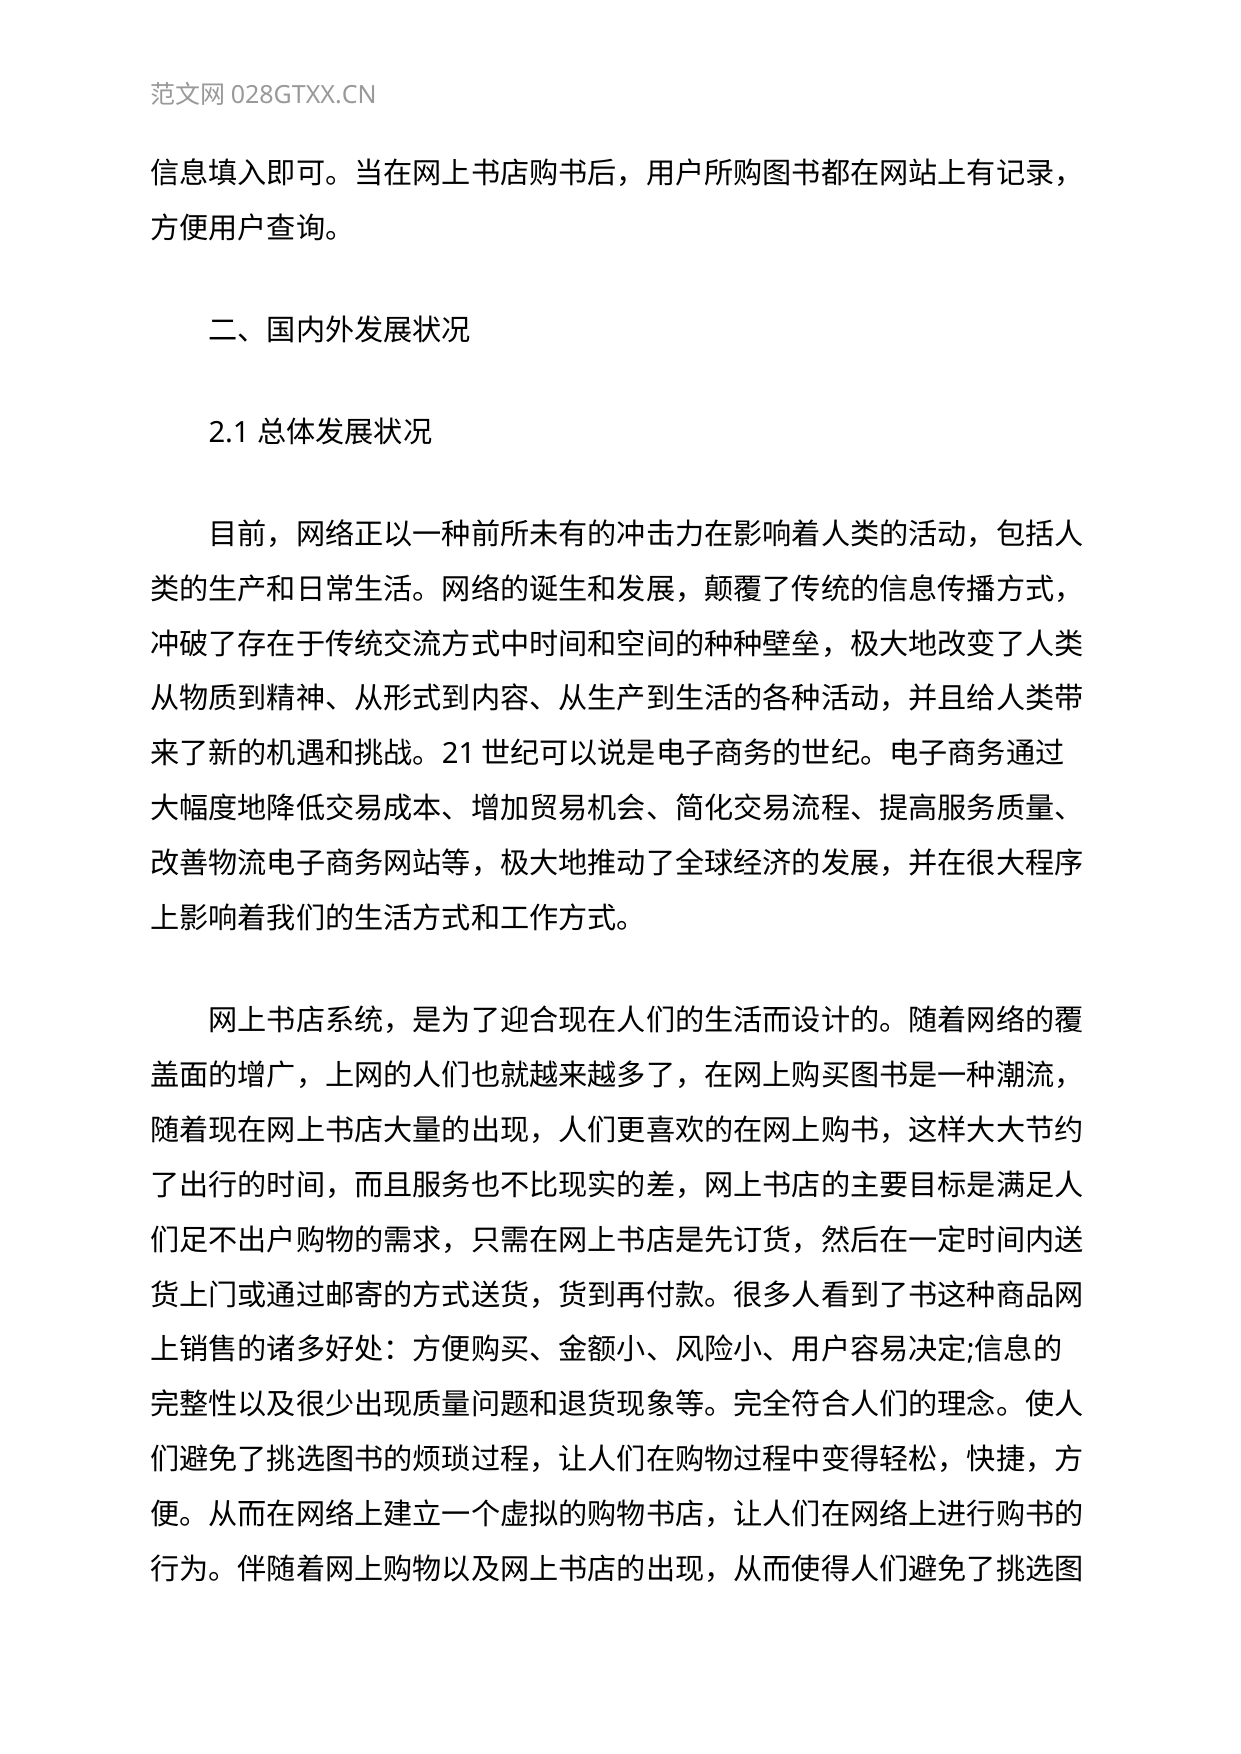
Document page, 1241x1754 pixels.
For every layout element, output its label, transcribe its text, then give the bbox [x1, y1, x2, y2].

text 二、国内外发展状况 [150, 307, 1090, 349]
text 2.1 总体发展状况 [150, 408, 1090, 451]
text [150, 997, 1090, 1588]
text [150, 150, 1090, 247]
text 目前，网络正以一种前所未有的冲击力在影响着人类的活动，包括人类的生产和日常生活。网络的诞生和发展，颠覆了传统的信息传播方式，冲破了存在于传统交流方式中时间和空间的种种壁垒，极大地改变了人类从物质到精神、从形式到内容、从生产到生活的各种活动，并且给人类带来了新的机遇和挑战。21世纪可以说是电子商务的世纪。电子商务通过大幅度地降低交易成本、增加贸易机会、简化交易流程、提高服务质量、改善物流电子商务网站等，极大地推动了全球经济的发展，并在很大程序上影响着我们的生活方式和工作方式。 [150, 510, 1090, 937]
